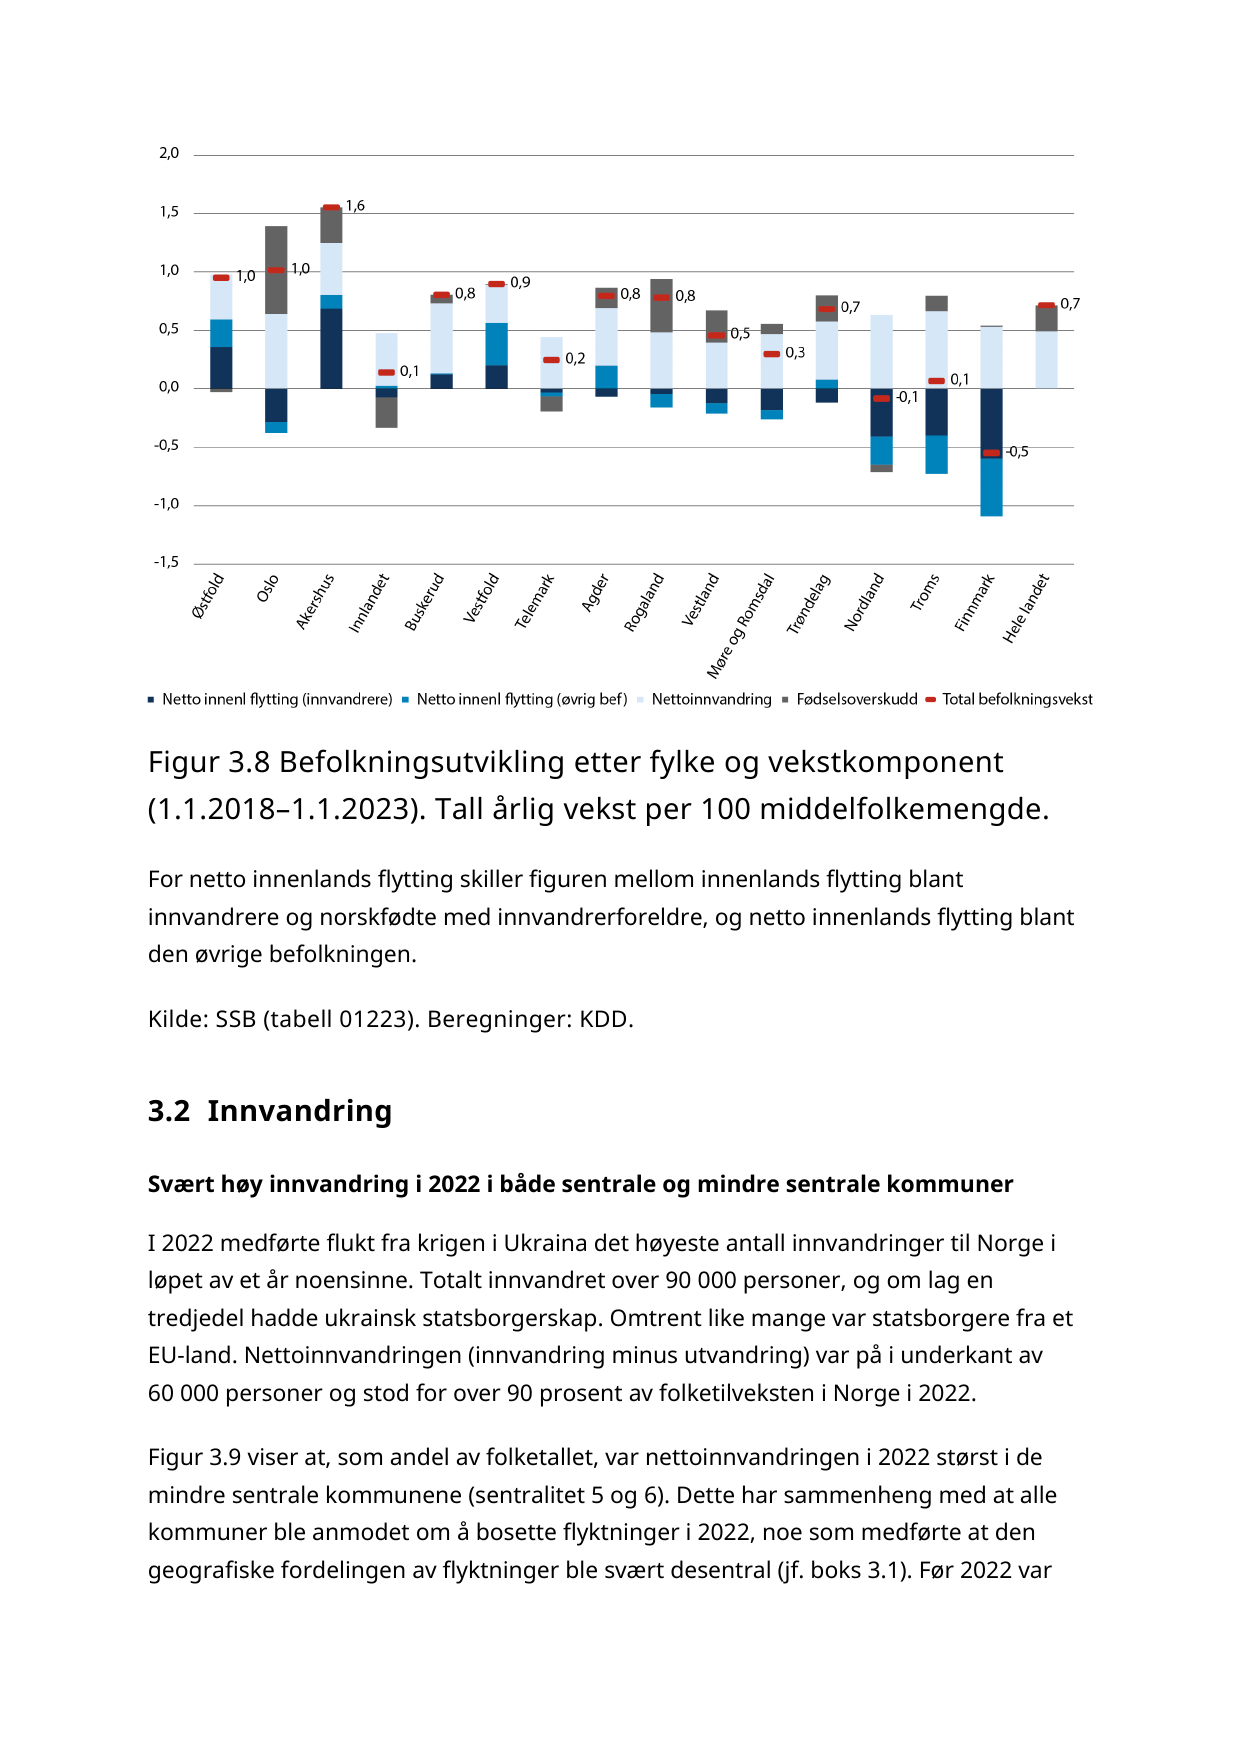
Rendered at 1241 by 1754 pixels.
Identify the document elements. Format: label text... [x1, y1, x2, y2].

text Kilde: SSB (tabell 01223). Beregninger: KDD. [148, 1003, 1093, 1034]
text For netto innenlands flytting skiller figuren mellom innenlands flytting blant innvandrere og norskfødte med innvandrerforeldre, og netto innenlands flytting blant den øvrige befolkningen. [148, 863, 1093, 969]
text I 2022 medførte flukt fra krigen i Ukraina det høyeste antall innvandringer til Norge i løpet av et år noensinne. Totalt innvandret over 90 000 personer, og om lag en tredjedel hadde ukrainsk statsborgerskap. Omtrent like mange var statsborgere fra et EU-land. Nettoinnvandringen (innvandring minus utvandring) var på i underkant av 60 000 personer og stod for over 90 prosent av folketilveksten i Norge i 2022. [148, 1227, 1093, 1408]
picture [147, 147, 1093, 708]
text Befolkningsutvikling etter fylke og vekstkomponent (1.1.2018–1.1.2023). Tall årlig vekst per 100 middelfolkemengde. [148, 741, 1093, 828]
subtitle Innvandring [148, 1090, 1093, 1130]
text Svært høy innvandring i 2022 i både sentrale og mindre sentrale kommuner [148, 1168, 1093, 1200]
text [148, 1441, 1093, 1585]
